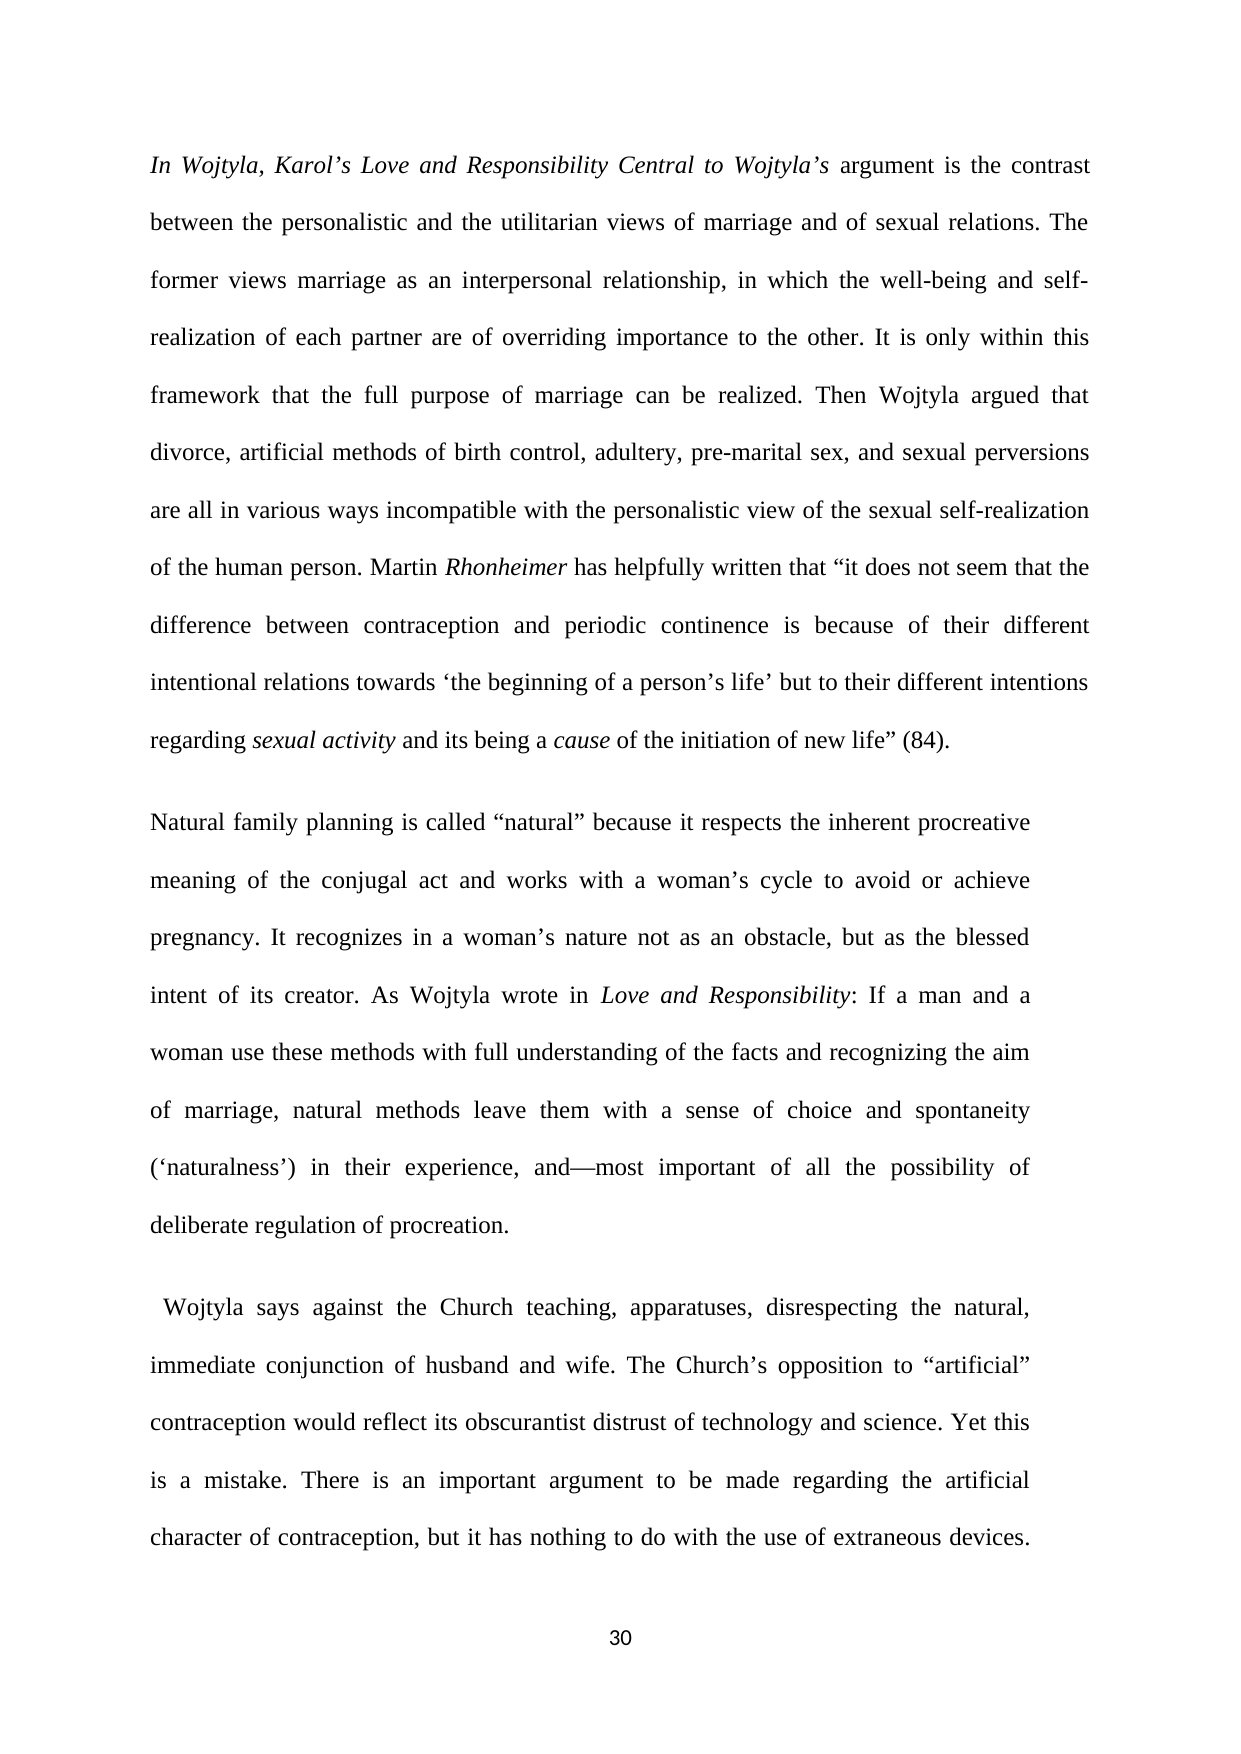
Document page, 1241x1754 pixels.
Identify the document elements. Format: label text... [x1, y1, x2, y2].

text In Wojtyla, Karol’s Love and Responsibility Central to Wojtyla’s argument is the contrast between the personalistic and the utilitarian views of marriage and of sexual relations. The former views marriage as an interpersonal relationship, in which the well-being and self- realization of each partner are of overriding importance to the other. It is only within this framework that the full purpose of marriage can be realized. Then Wojtyla argued that divorce, artificial methods of birth control, adultery, pre-marital sex, and sexual perversions are all in various ways incompatible with the personalistic view of the sexual self-realization of the human person. Martin Rhonheimer has helpfully written that “it does not seem that the difference between contraception and periodic continence is because of their different intentional relations towards ‘the beginning of a person’s life’ but to their different intentions regarding sexual activity and its being a cause of the initiation of new life” (84). [150, 150, 1090, 754]
text Natural family planning is called “natural” because it respects the inherent procreative meaning of the conjugal act and works with a woman’s cycle to avoid or achieve pregnancy. It recognizes in a woman’s nature not as an obstacle, but as the blessed intent of its creator. As Wojtyla wrote in Love and Responsibility: If a man and a woman use these methods with full understanding of the facts and recognizing the aim of marriage, natural methods leave them with a sense of choice and spontaneity (‘naturalness’) in their experience, and—most important of all the possibility of deliberate regulation of procreation. [150, 807, 1031, 1239]
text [150, 1292, 1031, 1551]
